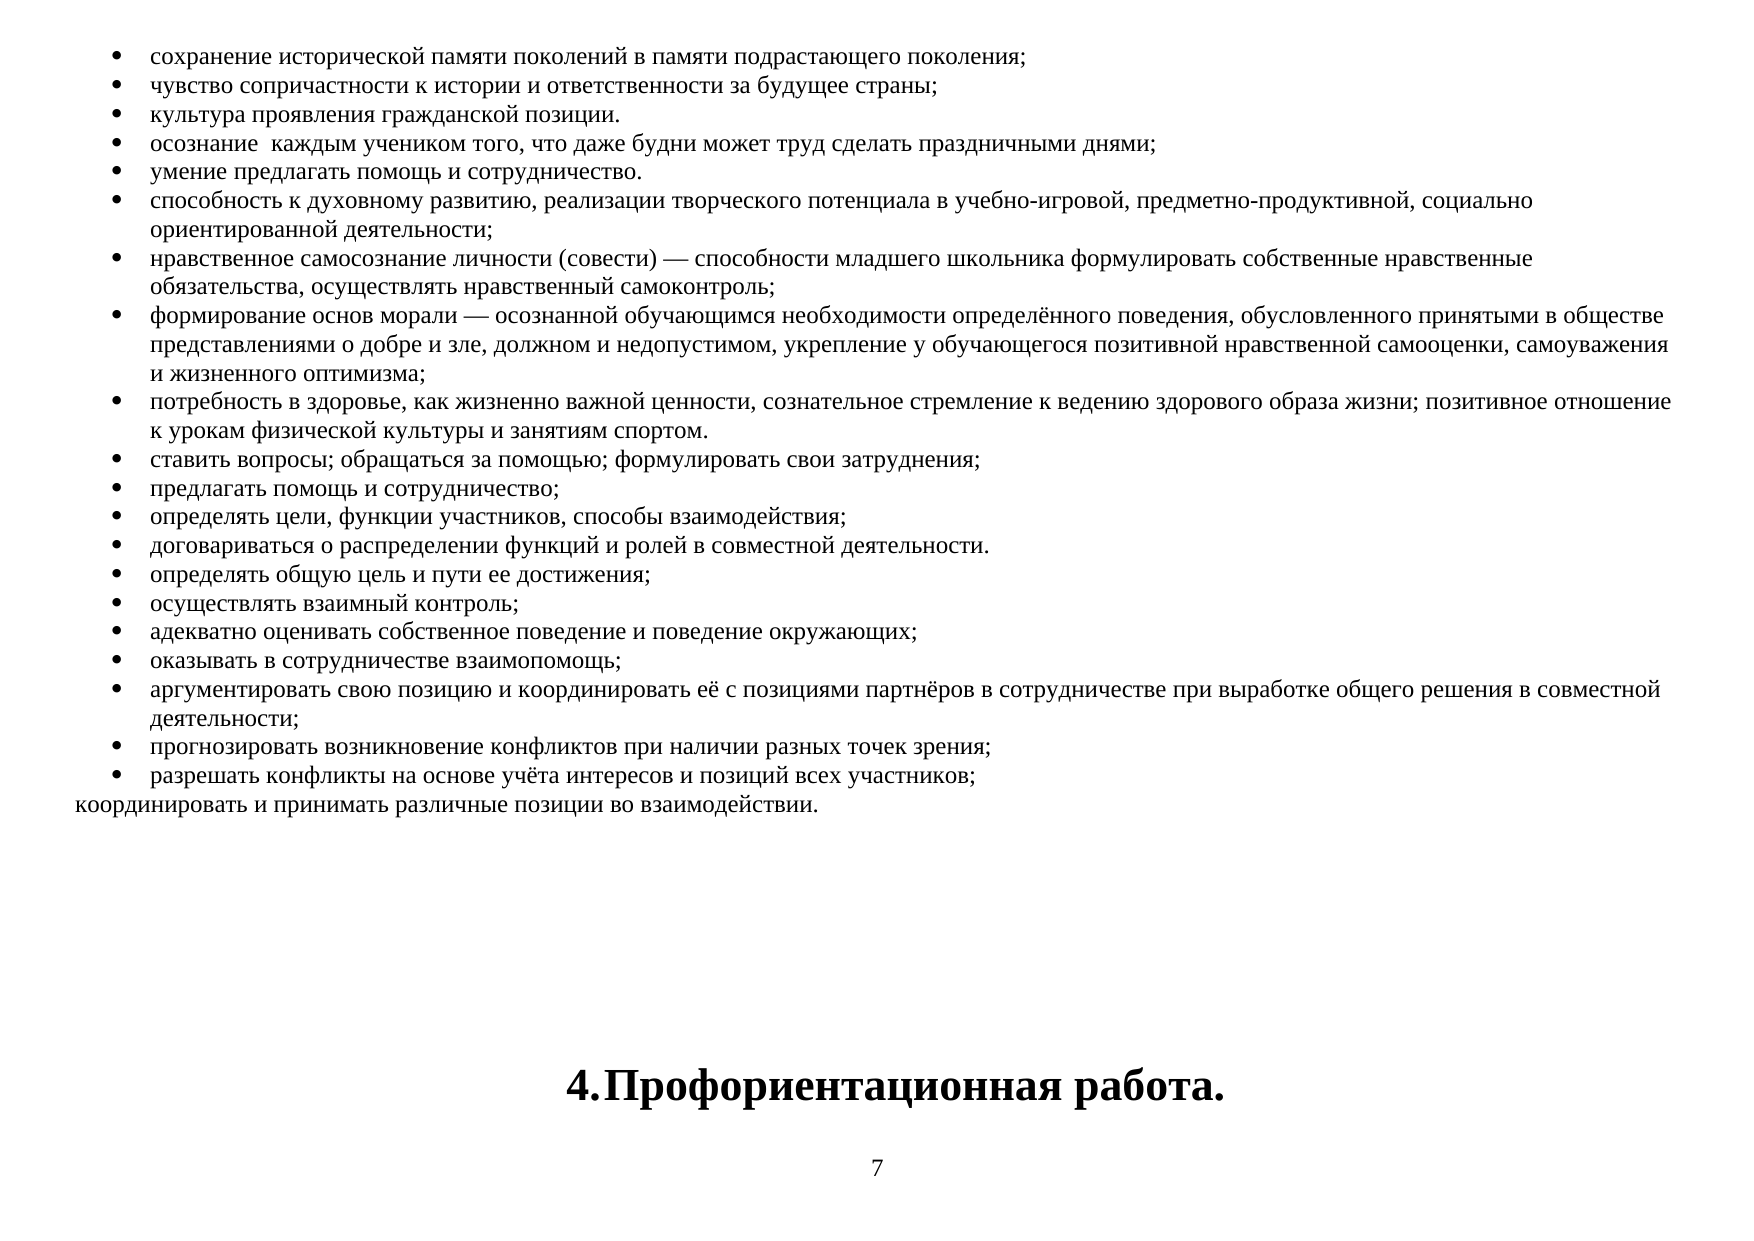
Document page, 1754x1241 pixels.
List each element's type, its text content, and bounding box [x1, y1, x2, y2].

list договариваться о распределении функций и ролей в совместной деятельности. [112, 530, 1679, 559]
list умение предлагать помощь и сотрудничество. [112, 156, 1679, 185]
list потребность в здоровье, как жизненно важной ценности, сознательное стремление к ведению здорового образа жизни; позитивное отношение к урокам физической культуры и занятиям спортом. [112, 386, 1679, 444]
list определять общую цель и пути ее достижения; [112, 559, 1679, 588]
list адекватно оценивать собственное поведение и поведение окружающих; [112, 616, 1679, 645]
list чувство сопричастности к истории и ответственности за будущее страны; [112, 70, 1679, 99]
list разрешать конфликты на основе учёта интересов и позиций всех участников; [112, 760, 1679, 789]
list культура проявления гражданской позиции. [112, 99, 1679, 128]
list Профориентационная работа. [112, 1057, 1679, 1110]
list нравственное самосознание личности (совести) — способности младшего школьника формулировать собственные нравственные обязательства, осуществлять нравственный самоконтроль; [112, 243, 1679, 300]
list определять цели, функции участников, способы взаимодействия; [112, 501, 1679, 530]
list осознание каждым учеником того, что даже будни может труд сделать праздничными днями; [112, 128, 1679, 156]
list оказывать в сотрудничестве взаимопомощь; [112, 645, 1679, 674]
list предлагать помощь и сотрудничество; [112, 473, 1679, 501]
list аргументировать свою позицию и координировать её с позициями партнёров в сотрудничестве при выработке общего решения в совместной деятельности; [112, 674, 1679, 731]
list способность к духовному развитию, реализации творческого потенциала в учебно-игровой, предметно-продуктивной, социально ориентированной деятельности; [112, 185, 1679, 243]
list осуществлять взаимный контроль; [112, 588, 1679, 616]
list ставить вопросы; обращаться за помощью; формулировать свои затруднения; [112, 444, 1679, 473]
list формирование основ морали — осознанной обучающимся необходимости определённого поведения, обусловленного принятыми в обществе представлениями о добре и зле, должном и недопустимом, укрепление у обучающегося позитивной нравственной самооценки, самоуважения и жизненного оптимизма; [112, 300, 1679, 386]
list сохранение исторической памяти поколений в памяти подрастающего поколения; [112, 41, 1679, 70]
list прогнозировать возникновение конфликтов при наличии разных точек зрения; [112, 731, 1679, 760]
text координировать и принимать различные позиции во взаимодействии. [75, 789, 1679, 818]
